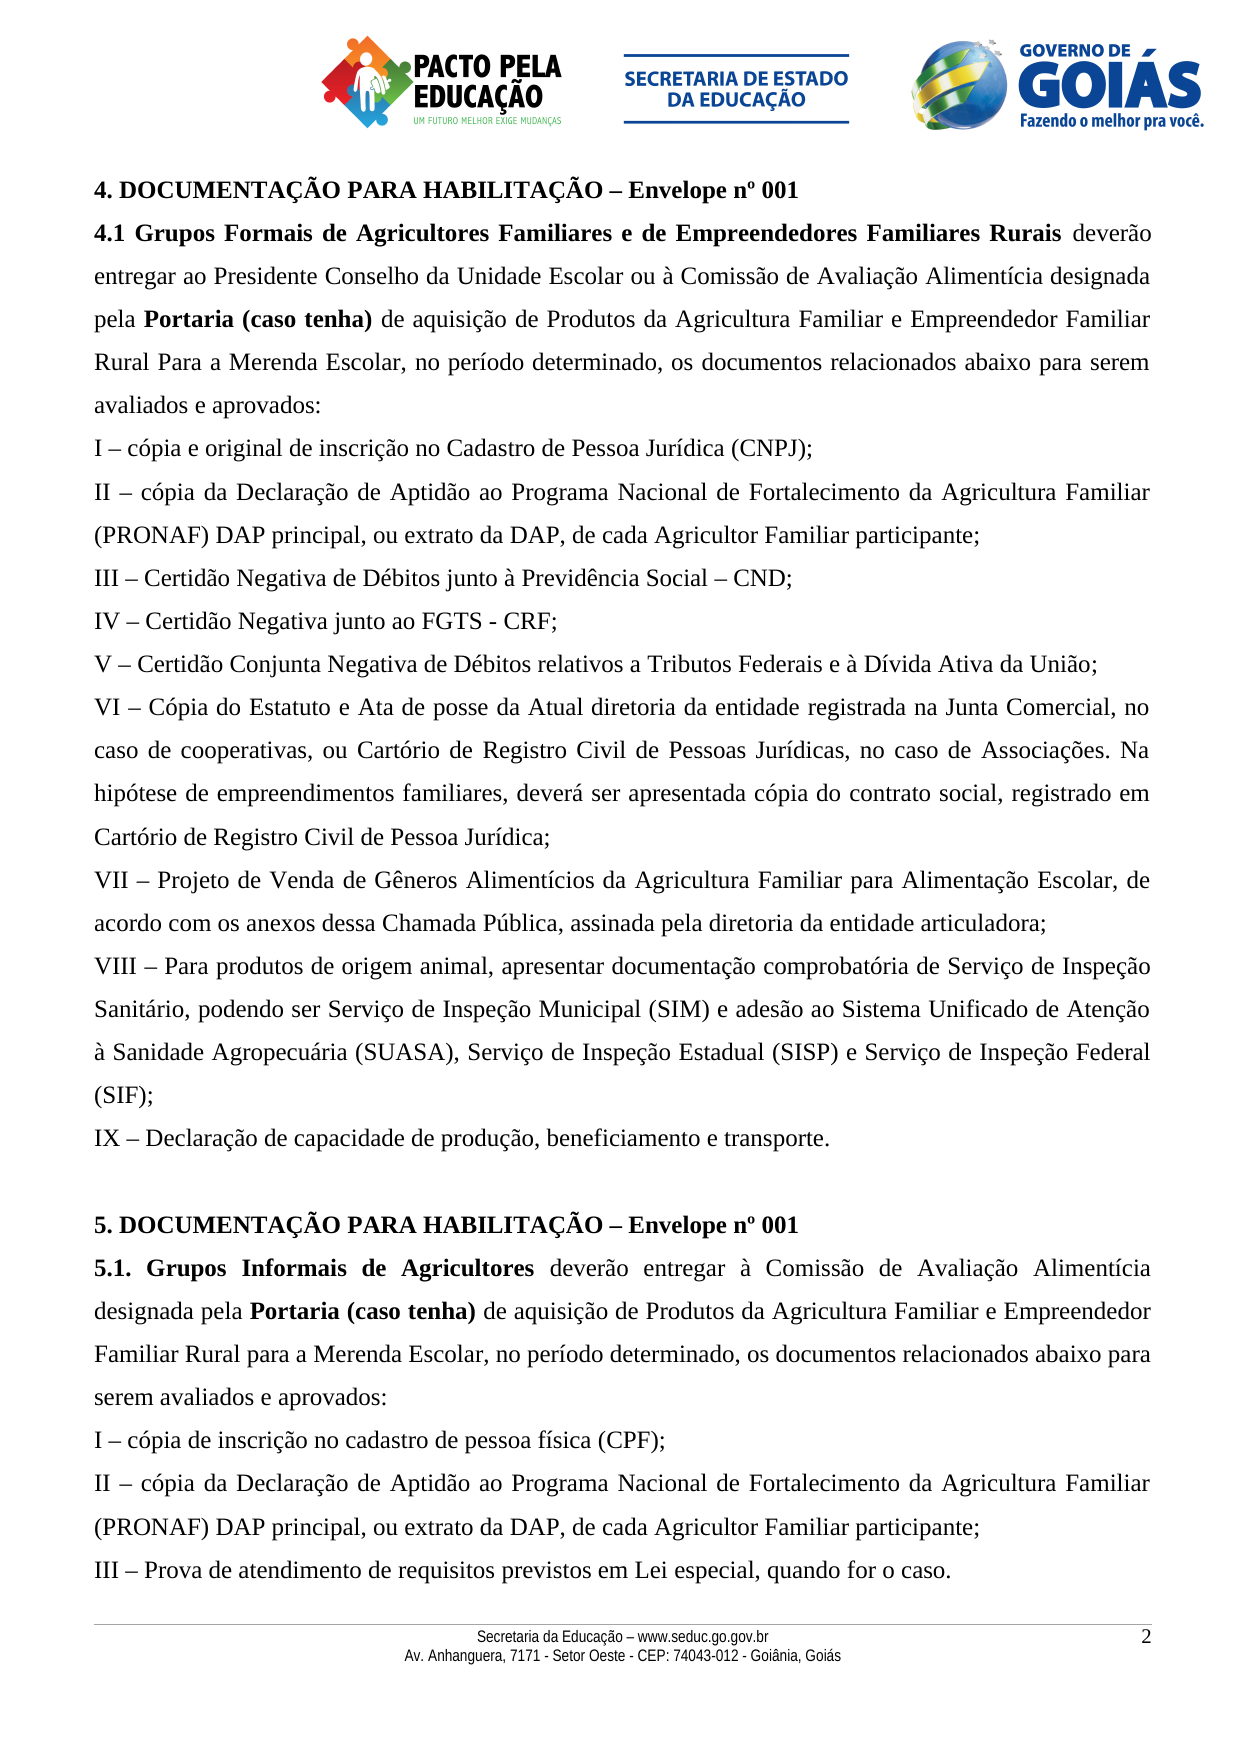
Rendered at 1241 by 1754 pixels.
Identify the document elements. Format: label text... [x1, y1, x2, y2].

text 4.1 Grupos Formais de Agricultores Familiares e de Empreendedores Familiares Rurais deverão entregar ao Presidente Conselho da Unidade Escolar ou à Comissão de Avaliação Alimentícia designada pela Portaria (caso tenha) de aquisição de Produtos da Agricultura Familiar e Empreendedor Familiar Rural Para a Merenda Escolar, no período determinado, os documentos relacionados abaixo para serem avaliados e aprovados: [94, 218, 1152, 419]
text I – cópia de inscrição no cadastro de pessoa física (CPF); [94, 1425, 1152, 1454]
text IX – Declaração de capacidade de produção, beneficiamento e transporte. [94, 1123, 1152, 1152]
text VII – Projeto de Venda de Gêneros Alimentícios da Agricultura Familiar para Alimentação Escolar, de acordo com os anexos dessa Chamada Pública, assinada pela diretoria da entidade articuladora; [94, 865, 1152, 937]
text IV – Certidão Negativa junto ao FGTS - CRF; [94, 606, 1152, 635]
text III – Prova de atendimento de requisitos previstos em Lei especial, quando for o caso. [94, 1555, 1152, 1583]
text I – cópia e original de inscrição no Cadastro de Pessoa Jurídica (CNPJ); [94, 433, 1152, 462]
text III – Certidão Negativa de Débitos junto à Previdência Social – CND; [94, 563, 1152, 592]
text 4. DOCUMENTAÇÃO PARA HABILITAÇÃO – Envelope nº 001 [94, 175, 1152, 203]
picture [312, 31, 1211, 139]
text VI – Cópia do Estatuto e Ata de posse da Atual diretoria da entidade registrada na Junta Comercial, no caso de cooperativas, ou Cartório de Registro Civil de Pessoas Jurídicas, no caso de Associações. Na hipótese de empreendimentos familiares, deverá ser apresentada cópia do contrato social, registrado em Cartório de Registro Civil de Pessoa Jurídica; [94, 692, 1152, 850]
text II – cópia da Declaração de Aptidão ao Programa Nacional de Fortalecimento da Agricultura Familiar (PRONAF) DAP principal, ou extrato da DAP, de cada Agricultor Familiar participante; [94, 1468, 1152, 1540]
text 5. DOCUMENTAÇÃO PARA HABILITAÇÃO – Envelope nº 001 [94, 1210, 1152, 1238]
text V – Certidão Conjunta Negativa de Débitos relativos a Tributos Federais e à Dívida Ativa da União; [94, 649, 1152, 678]
text VIII – Para produtos de origem animal, apresentar documentação comprobatória de Serviço de Inspeção Sanitário, podendo ser Serviço de Inspeção Municipal (SIM) e adesão ao Sistema Unificado de Atenção à Sanidade Agropecuária (SUASA), Serviço de Inspeção Estadual (SISP) e Serviço de Inspeção Federal (SIF); [94, 951, 1152, 1109]
text 5.1. Grupos Informais de Agricultores deverão entregar à Comissão de Avaliação Alimentícia designada pela Portaria (caso tenha) de aquisição de Produtos da Agricultura Familiar e Empreendedor Familiar Rural para a Merenda Escolar, no período determinado, os documentos relacionados abaixo para serem avaliados e aprovados: [94, 1253, 1152, 1411]
text II – cópia da Declaração de Aptidão ao Programa Nacional de Fortalecimento da Agricultura Familiar (PRONAF) DAP principal, ou extrato da DAP, de cada Agricultor Familiar participante; [94, 477, 1152, 548]
